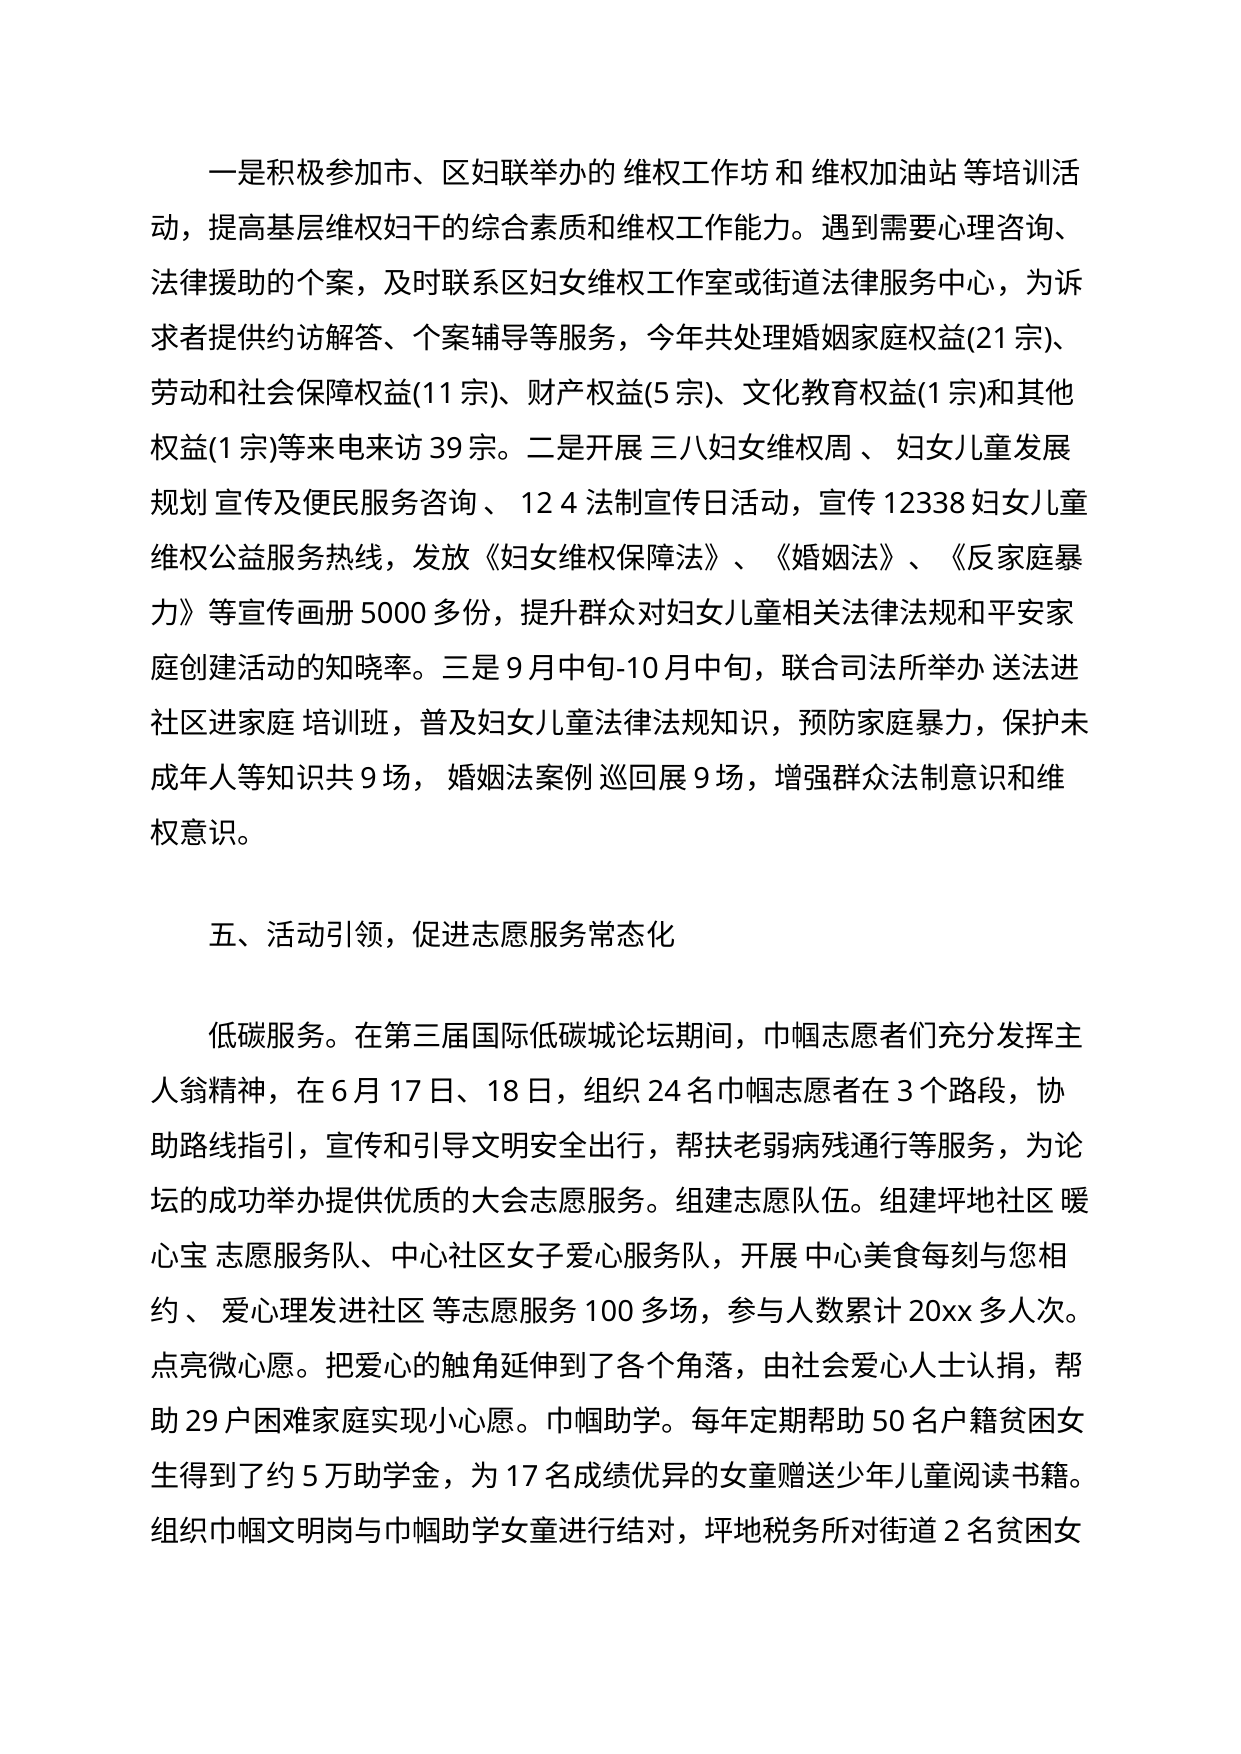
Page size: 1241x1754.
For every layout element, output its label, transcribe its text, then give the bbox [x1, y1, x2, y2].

text 五、活动引领，促进志愿服务常态化 [150, 911, 1090, 953]
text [150, 1013, 1090, 1550]
text 一是积极参加市、区妇联举办的 维权工作坊 和 维权加油站 等培训活动，提高基层维权妇干的综合素质和维权工作能力。遇到需要心理咨询、法律援助的个案，及时联系区妇女维权工作室或街道法律服务中心，为诉求者提供约访解答、个案辅导等服务，今年共处理婚姻家庭权益(21宗)、劳动和社会保障权益(11宗)、财产权益(5宗)、文化教育权益(1宗)和其他权益(1宗)等来电来访39宗。二是开展 三八妇女维权周 、 妇女儿童发展规划 宣传及便民服务咨询 、 12 4 法制宣传日活动，宣传12338妇女儿童维权公益服务热线，发放《妇女维权保障法》、《婚姻法》、《反家庭暴力》等宣传画册5000多份，提升群众对妇女儿童相关法律法规和平安家庭创建活动的知晓率。三是9月中旬-10月中旬，联合司法所举办 送法进社区进家庭 培训班，普及妇女儿童法律法规知识，预防家庭暴力，保护未成年人等知识共9场， 婚姻法案例 巡回展9场，增强群众法制意识和维权意识。 [150, 150, 1090, 852]
